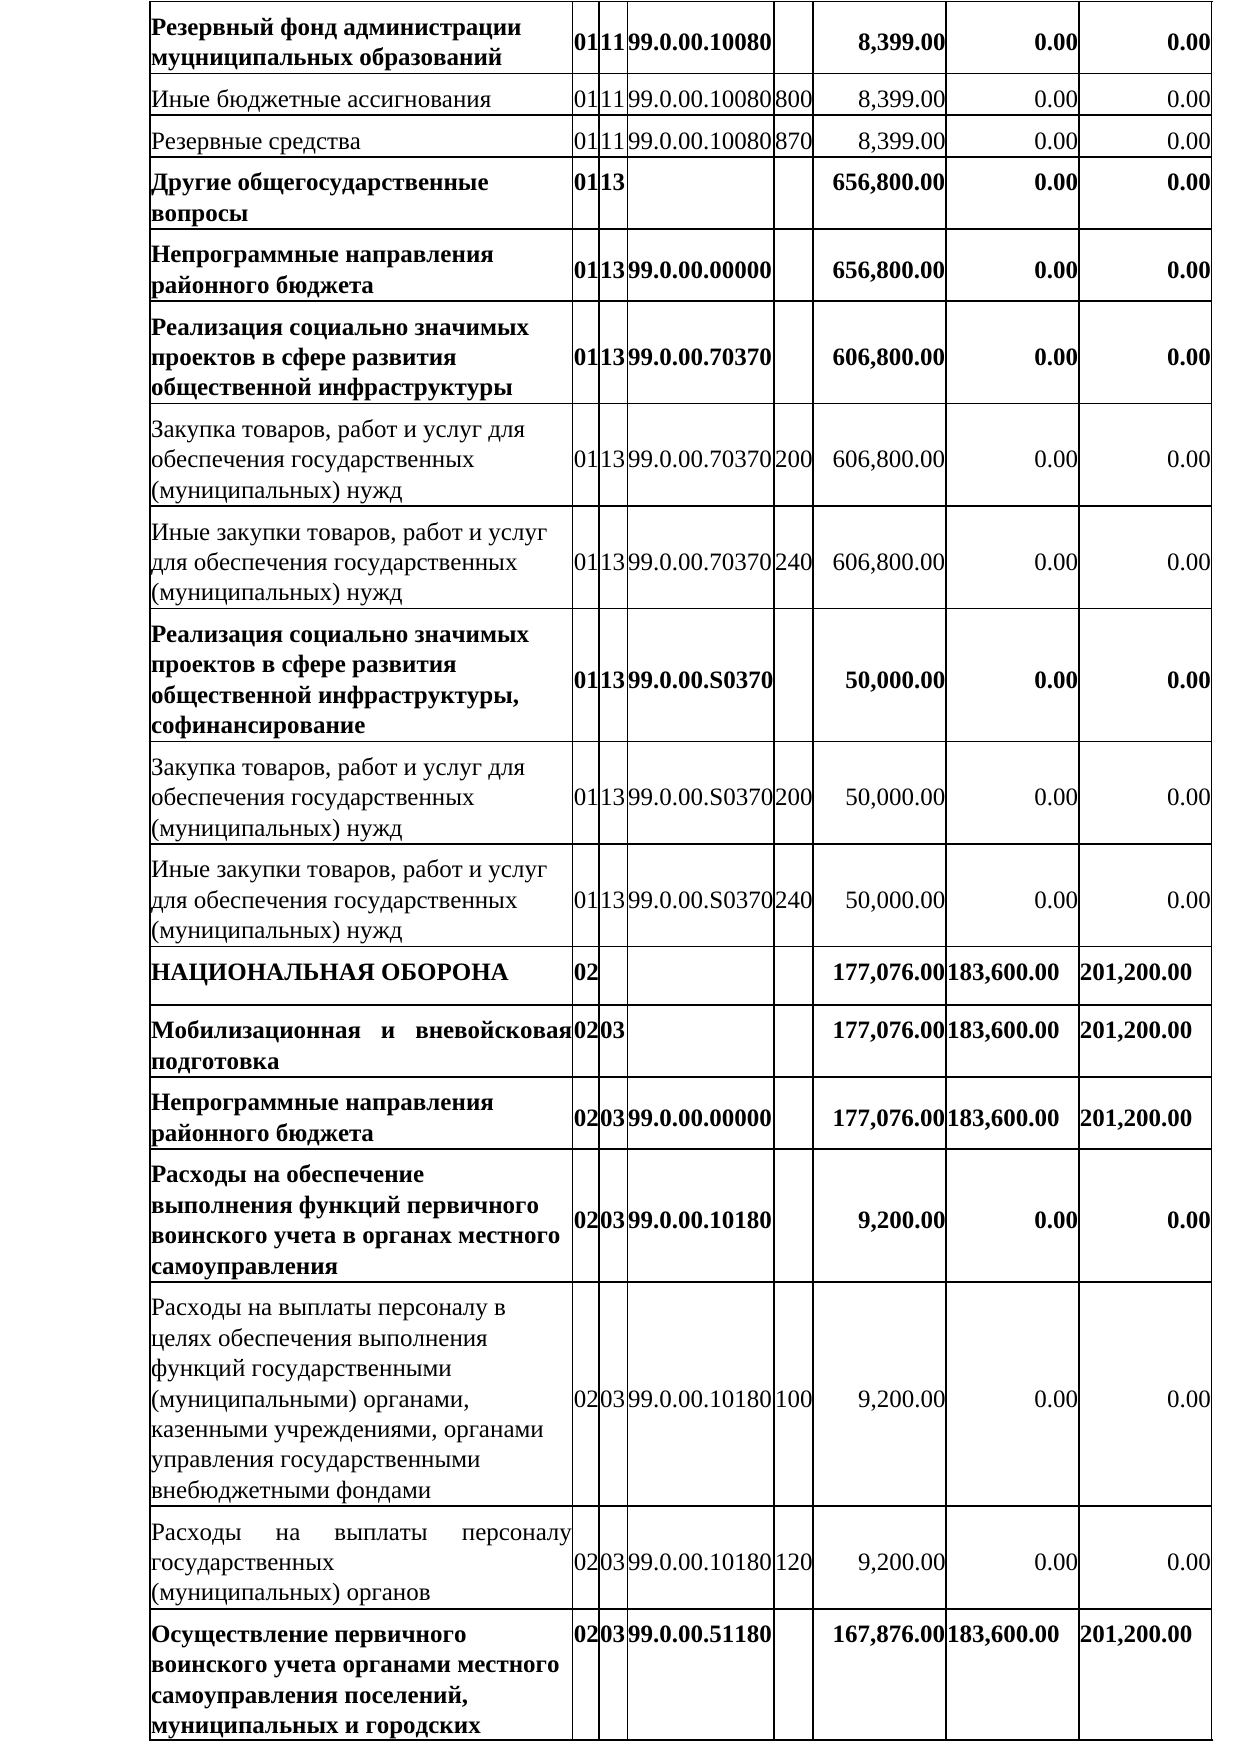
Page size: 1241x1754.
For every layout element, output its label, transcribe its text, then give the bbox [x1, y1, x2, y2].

table_cell 03 [600, 1006, 627, 1076]
table_cell 0.00 [1080, 158, 1211, 228]
table_cell 240 [775, 845, 812, 946]
table_cell 8,399.00 [814, 2, 945, 73]
table_cell Иные закупки товаров, работ и услуг для обеспечения государственных (муниципальных) нужд [151, 507, 572, 608]
table_cell 201,200.00 [1080, 947, 1211, 1004]
table_cell [775, 302, 812, 403]
table_cell 01 [573, 742, 598, 843]
table_cell 0.00 [947, 116, 1078, 156]
table_cell Реализация социально значимых проектов в сфере развития общественной инфраструктуры [151, 302, 572, 403]
table_cell 13 [600, 609, 627, 741]
table_cell 0.00 [1080, 116, 1211, 156]
table_cell 0.00 [1080, 2, 1211, 73]
table_cell 50,000.00 [814, 845, 945, 946]
table_cell 01 [573, 404, 598, 505]
table_cell 02 [573, 947, 598, 1004]
table_cell 13 [600, 230, 627, 300]
table_cell 0.00 [947, 74, 1078, 114]
table_cell [628, 947, 773, 1004]
table_cell 0.00 [947, 507, 1078, 608]
table_cell 03 [600, 1507, 627, 1608]
table_cell [775, 1006, 812, 1076]
table_cell [628, 1006, 773, 1076]
table_cell 01 [573, 74, 598, 114]
table_cell 606,800.00 [814, 302, 945, 403]
table_cell 200 [775, 404, 812, 505]
table_cell 0.00 [1080, 302, 1211, 403]
table_cell 0.00 [947, 404, 1078, 505]
table_cell 99.0.00.S0370 [628, 845, 773, 946]
table_cell 03 [600, 1283, 627, 1505]
table_cell 177,076.00 [814, 947, 945, 1004]
table_cell 99.0.00.S0370 [628, 742, 773, 843]
table_cell 99.0.00.10180 [628, 1507, 773, 1608]
table_cell Расходы на обеспечение выполнения функций первичного воинского учета в органах местного самоуправления [151, 1150, 572, 1281]
table_cell Непрограммные направления районного бюджета [151, 1078, 572, 1148]
table_cell 606,800.00 [814, 404, 945, 505]
table_cell Иные бюджетные ассигнования [151, 74, 572, 114]
table_cell 0.00 [1080, 230, 1211, 300]
table_cell 800 [775, 74, 812, 114]
table_cell 02 [573, 1507, 598, 1608]
table_cell 01 [573, 507, 598, 608]
table_cell 03 [600, 1150, 627, 1281]
table_cell 50,000.00 [814, 742, 945, 843]
table_cell Закупка товаров, работ и услуг для обеспечения государственных (муниципальных) нужд [151, 404, 572, 505]
table_cell 0.00 [947, 845, 1078, 946]
table_cell 0.00 [1080, 74, 1211, 114]
table_cell 01 [573, 158, 598, 228]
table_cell 99.0.00.70370 [628, 302, 773, 403]
table_cell 100 [775, 1283, 812, 1505]
table_cell [600, 947, 627, 1004]
table_cell 9,200.00 [814, 1283, 945, 1505]
table_cell 01 [573, 302, 598, 403]
table_cell 0.00 [1080, 609, 1211, 741]
table_cell 201,200.00 [1080, 1006, 1211, 1076]
table_cell 0.00 [1080, 507, 1211, 608]
table_cell 870 [775, 116, 812, 156]
table_cell 13 [600, 507, 627, 608]
table_cell НАЦИОНАЛЬНАЯ ОБОРОНА [151, 947, 572, 1004]
table_cell 606,800.00 [814, 507, 945, 608]
table_cell 0.00 [947, 2, 1078, 73]
table_cell 13 [600, 302, 627, 403]
table_cell [775, 1610, 812, 1739]
table_cell 11 [600, 116, 627, 156]
table_cell 9,200.00 [814, 1150, 945, 1281]
table_cell 99.0.00.10080 [628, 116, 773, 156]
table_cell [775, 2, 812, 73]
table_cell 99.0.00.70370 [628, 507, 773, 608]
table_cell [775, 158, 812, 228]
table_cell 0.00 [1080, 1150, 1211, 1281]
table_cell 03 [600, 1078, 627, 1148]
table_cell 02 [573, 1610, 598, 1739]
table_cell 02 [573, 1150, 598, 1281]
table_cell 0.00 [947, 1507, 1078, 1608]
table_cell 0.00 [947, 742, 1078, 843]
table_cell 99.0.00.10180 [628, 1150, 773, 1281]
table_cell 201,200.00 [1080, 1610, 1211, 1739]
table_cell 0.00 [947, 1283, 1078, 1505]
table_cell Закупка товаров, работ и услуг для обеспечения государственных (муниципальных) нужд [151, 742, 572, 843]
table_cell 03 [600, 1610, 627, 1739]
table_cell 200 [775, 742, 812, 843]
table_cell 99.0.00.00000 [628, 1078, 773, 1148]
table_cell Расходы на выплаты персоналу государственных (муниципальных) органов [151, 1507, 572, 1608]
table_cell Мобилизационная и вневойсковая подготовка [151, 1006, 572, 1076]
table_cell 183,600.00 [947, 1078, 1078, 1148]
table_cell [775, 230, 812, 300]
table_cell 99.0.00.10180 [628, 1283, 773, 1505]
table_cell 183,600.00 [947, 947, 1078, 1004]
table_cell Иные закупки товаров, работ и услуг для обеспечения государственных (муниципальных) нужд [151, 845, 572, 946]
table_cell Реализация социально значимых проектов в сфере развития общественной инфраструктуры, софинансирование [151, 609, 572, 741]
table_cell 183,600.00 [947, 1610, 1078, 1739]
table_cell 0.00 [947, 230, 1078, 300]
table_cell 656,800.00 [814, 230, 945, 300]
table_cell 99.0.00.70370 [628, 404, 773, 505]
table_cell 01 [573, 609, 598, 741]
table_cell 11 [600, 2, 627, 73]
table_cell 01 [573, 116, 598, 156]
table_cell 0.00 [1080, 845, 1211, 946]
table_cell Резервный фонд администрации муцниципальных образований [151, 2, 572, 73]
table_cell 13 [600, 742, 627, 843]
table_cell Резервные средства [151, 116, 572, 156]
table_cell 13 [600, 404, 627, 505]
table_cell 201,200.00 [1080, 1078, 1211, 1148]
table_cell 02 [573, 1078, 598, 1148]
table_cell [775, 1078, 812, 1148]
table_cell 120 [775, 1507, 812, 1608]
table_cell 0.00 [947, 302, 1078, 403]
table_cell 11 [600, 74, 627, 114]
table_cell [775, 1150, 812, 1281]
table_cell 0.00 [947, 609, 1078, 741]
table_cell 167,876.00 [814, 1610, 945, 1739]
table_cell 8,399.00 [814, 116, 945, 156]
table_cell 01 [573, 230, 598, 300]
table_cell 8,399.00 [814, 74, 945, 114]
table_cell 99.0.00.51180 [628, 1610, 773, 1739]
table_cell 99.0.00.10080 [628, 74, 773, 114]
table_cell 01 [573, 2, 598, 73]
table_cell [628, 158, 773, 228]
table_cell 99.0.00.S0370 [628, 609, 773, 741]
table_cell 02 [573, 1006, 598, 1076]
table_cell 9,200.00 [814, 1507, 945, 1608]
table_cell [151, 1610, 572, 1739]
table_cell 0.00 [1080, 1507, 1211, 1608]
table_cell 0.00 [1080, 1283, 1211, 1505]
table_cell 99.0.00.10080 [628, 2, 773, 73]
table_cell 177,076.00 [814, 1006, 945, 1076]
table_cell 01 [573, 845, 598, 946]
table_cell 0.00 [947, 1150, 1078, 1281]
table_cell 0.00 [947, 158, 1078, 228]
table_cell 50,000.00 [814, 609, 945, 741]
table_cell 656,800.00 [814, 158, 945, 228]
table_cell 02 [573, 1283, 598, 1505]
table_cell 240 [775, 507, 812, 608]
table_cell 0.00 [1080, 404, 1211, 505]
table_cell [775, 609, 812, 741]
table_cell 0.00 [1080, 742, 1211, 843]
table_cell [775, 947, 812, 1004]
table_cell Другие общегосударственные вопросы [151, 158, 572, 228]
table_cell 183,600.00 [947, 1006, 1078, 1076]
table_cell 13 [600, 845, 627, 946]
table_cell Непрограммные направления районного бюджета [151, 230, 572, 300]
table_cell 99.0.00.00000 [628, 230, 773, 300]
table_cell 177,076.00 [814, 1078, 945, 1148]
table_cell 13 [600, 158, 627, 228]
